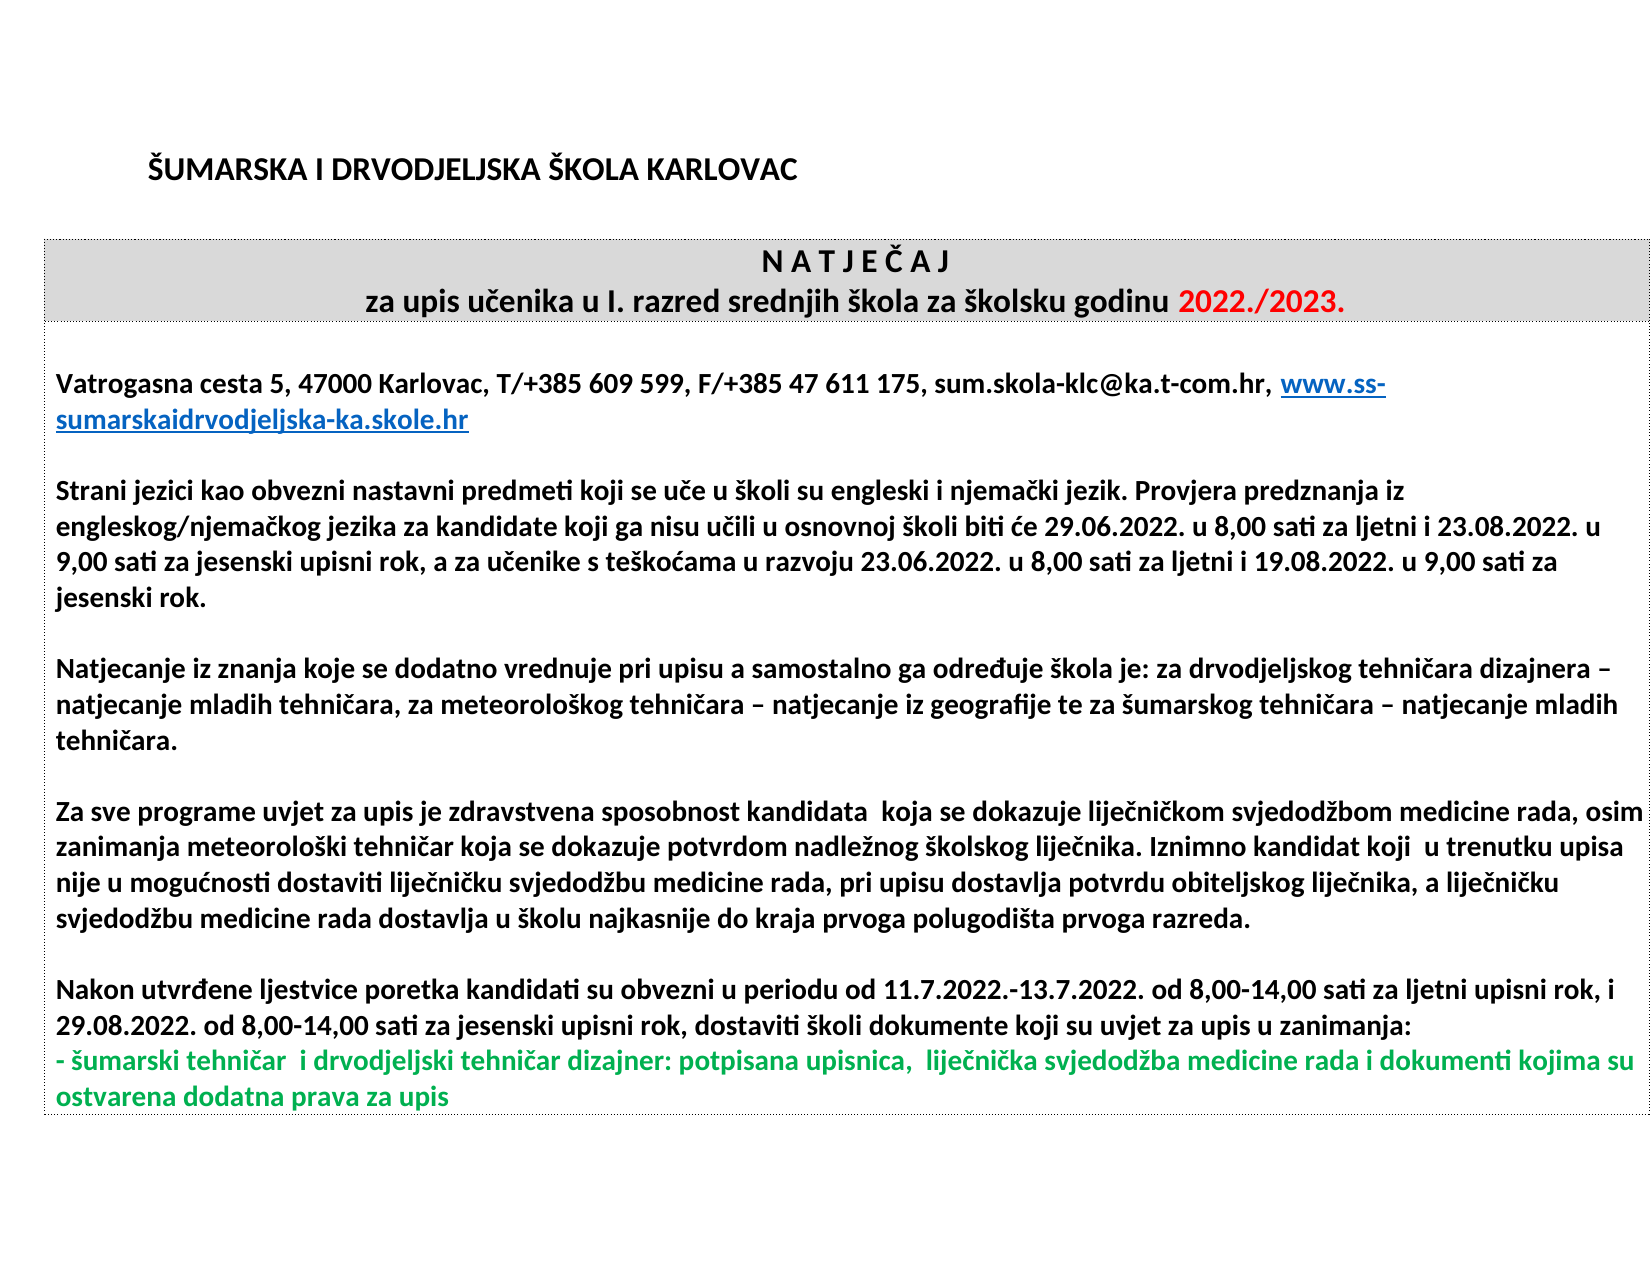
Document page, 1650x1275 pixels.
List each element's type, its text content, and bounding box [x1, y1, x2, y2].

table_cell za upis učenika u I. razred srednjih škola za školsku godinu 2022./2023. [44, 280, 1650, 321]
table_header N A T J E Č A J [44, 239, 1650, 280]
text ŠUMARSKA I DRVODJELJSKA ŠKOLA KARLOVAC [148, 148, 1502, 188]
table_cell Vatrogasna cesta 5, 47000 Karlovac, T/+385 609 599, F/+385 47 611 175, sum.skola-klc@ka.t-com.hr, www.ss-sumarskaidrvodjeljska-ka.skole.hr Strani jezici kao obvezni nastavni predmeti koji se uče u školi su engleski i njemački jezik. Provjera predznanja iz engleskog/njemačkog jezika za kandidate koji ga nisu učili u osnovnoj školi biti će 29.06.2022. u 8,00 sati za ljetni i 23.08.2022. u 9,00 sati za jesenski upisni rok, a za učenike s teškoćama u razvoju 23.06.2022. u 8,00 sati za ljetni i 19.08.2022. u 9,00 sati za jesenski rok. Natjecanje iz znanja koje se dodatno vrednuje pri upisu a samostalno ga određuje škola je: za drvodjeljskog tehničara dizajnera – natjecanje mladih tehničara, za meteorološkog tehničara – natjecanje iz geografije te za šumarskog tehničara – natjecanje mladih tehničara. Za sve programe uvjet za upis je zdravstvena sposobnost kandidata koja se dokazuje liječničkom svjedodžbom medicine rada, osim zanimanja meteorološki tehničar koja se dokazuje potvrdom nadležnog školskog liječnika. Iznimno kandidat koji u trenutku upisa nije u mogućnosti dostaviti liječničku svjedodžbu medicine rada, pri upisu dostavlja potvrdu obiteljskog liječnika, a liječničku svjedodžbu medicine rada dostavlja u školu najkasnije do kraja prvoga polugodišta prvoga razreda. Nakon utvrđene ljestvice poretka kandidati su obvezni u periodu od 11.7.2022.-13.7.2022. od 8,00-14,00 sati za ljetni upisni rok, i 29.08.2022. od 8,00-14,00 sati za jesenski upisni rok, dostaviti školi dokumente koji su uvjet za upis u zanimanja: - šumarski tehničar i drvodjeljski tehničar dizajner: potpisana upisnica, liječnička svjedodžba medicine rada i dokumenti kojima su ostvarena dodatna prava za upis - meteorološki tehničar: potpisana upisnica, potvrda nadležnog školskog liječnika i dokumenti kojima su ostvarena dodatna prava za upis - stolar-JMO: potpisana upisnica, sklopljen ugovor o naukovanju, liječnička svjedodžba medicine rada i dokumenti kojima su ostvarena dodatna prava za upis. Navedeni dokumenti mogu se donijeti osobno ili dostaviti elektroničkim putem (skenirano ili poslikano) na adresu elektroničke pošte: sum.skola-klc@ka.t-com.hr Dokumente elektronički može poslati samo roditelj/skrbnik, a u e-poruci dužan je dostaviti i svoj osobni kontakt (broj telefona/mobitela). Kandidati za zanimanje stolar-JMO koji pri upisu ne dostave sklopljen ugovor o naukovanju i liječničku svjedodžbu medicine rada mogu ih dostaviti najkasnije do kraja prvog polugodišta prvog razreda, a pri upisu, uz upisnicu, dostavljaju potvrdu obiteljskog liječnika. Popis licenciranih obrtnika ili pravnih osoba za izvođenje praktične nastave naukovanja dostupni su na oglasnoj ploči škole i mrežnim stranicama škole. [44, 321, 1650, 1113]
